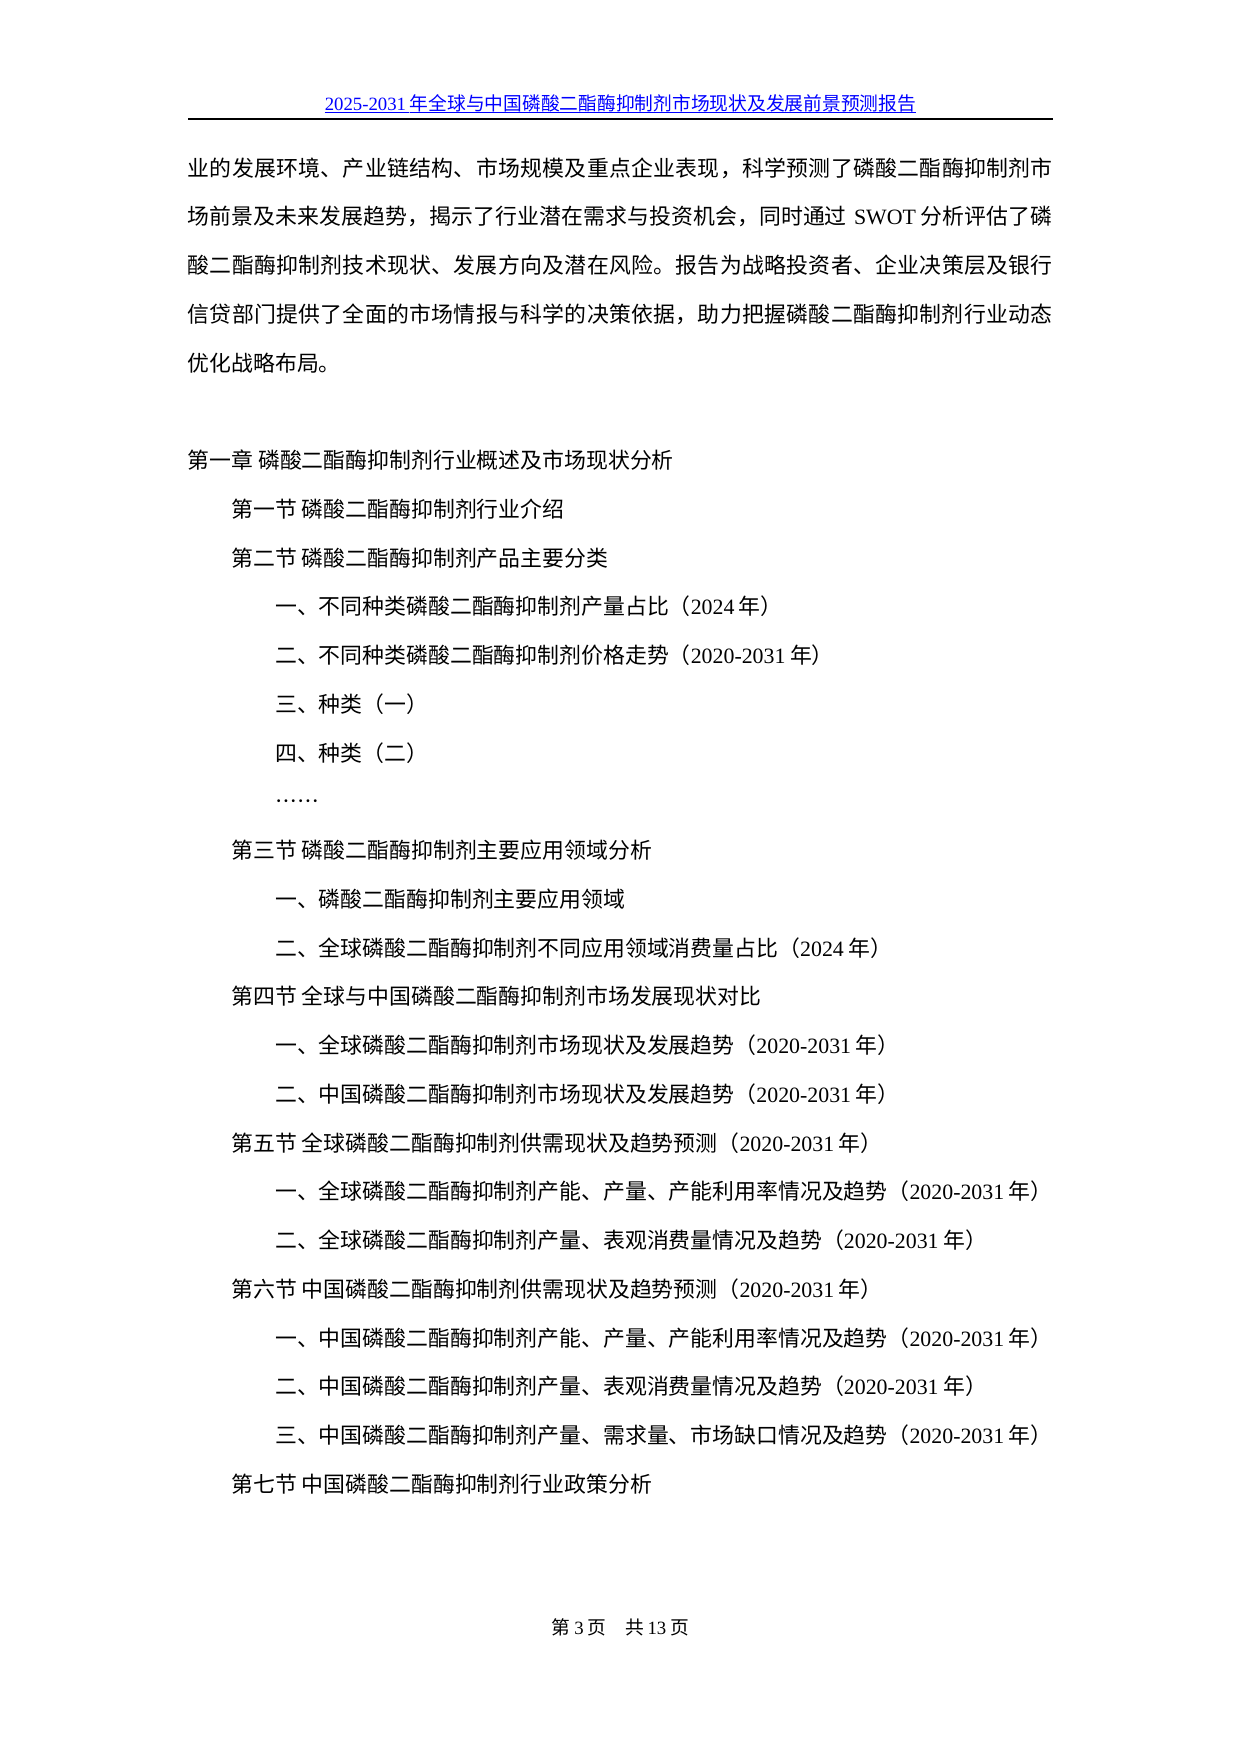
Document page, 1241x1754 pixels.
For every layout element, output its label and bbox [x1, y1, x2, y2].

text [187, 150, 1053, 1499]
